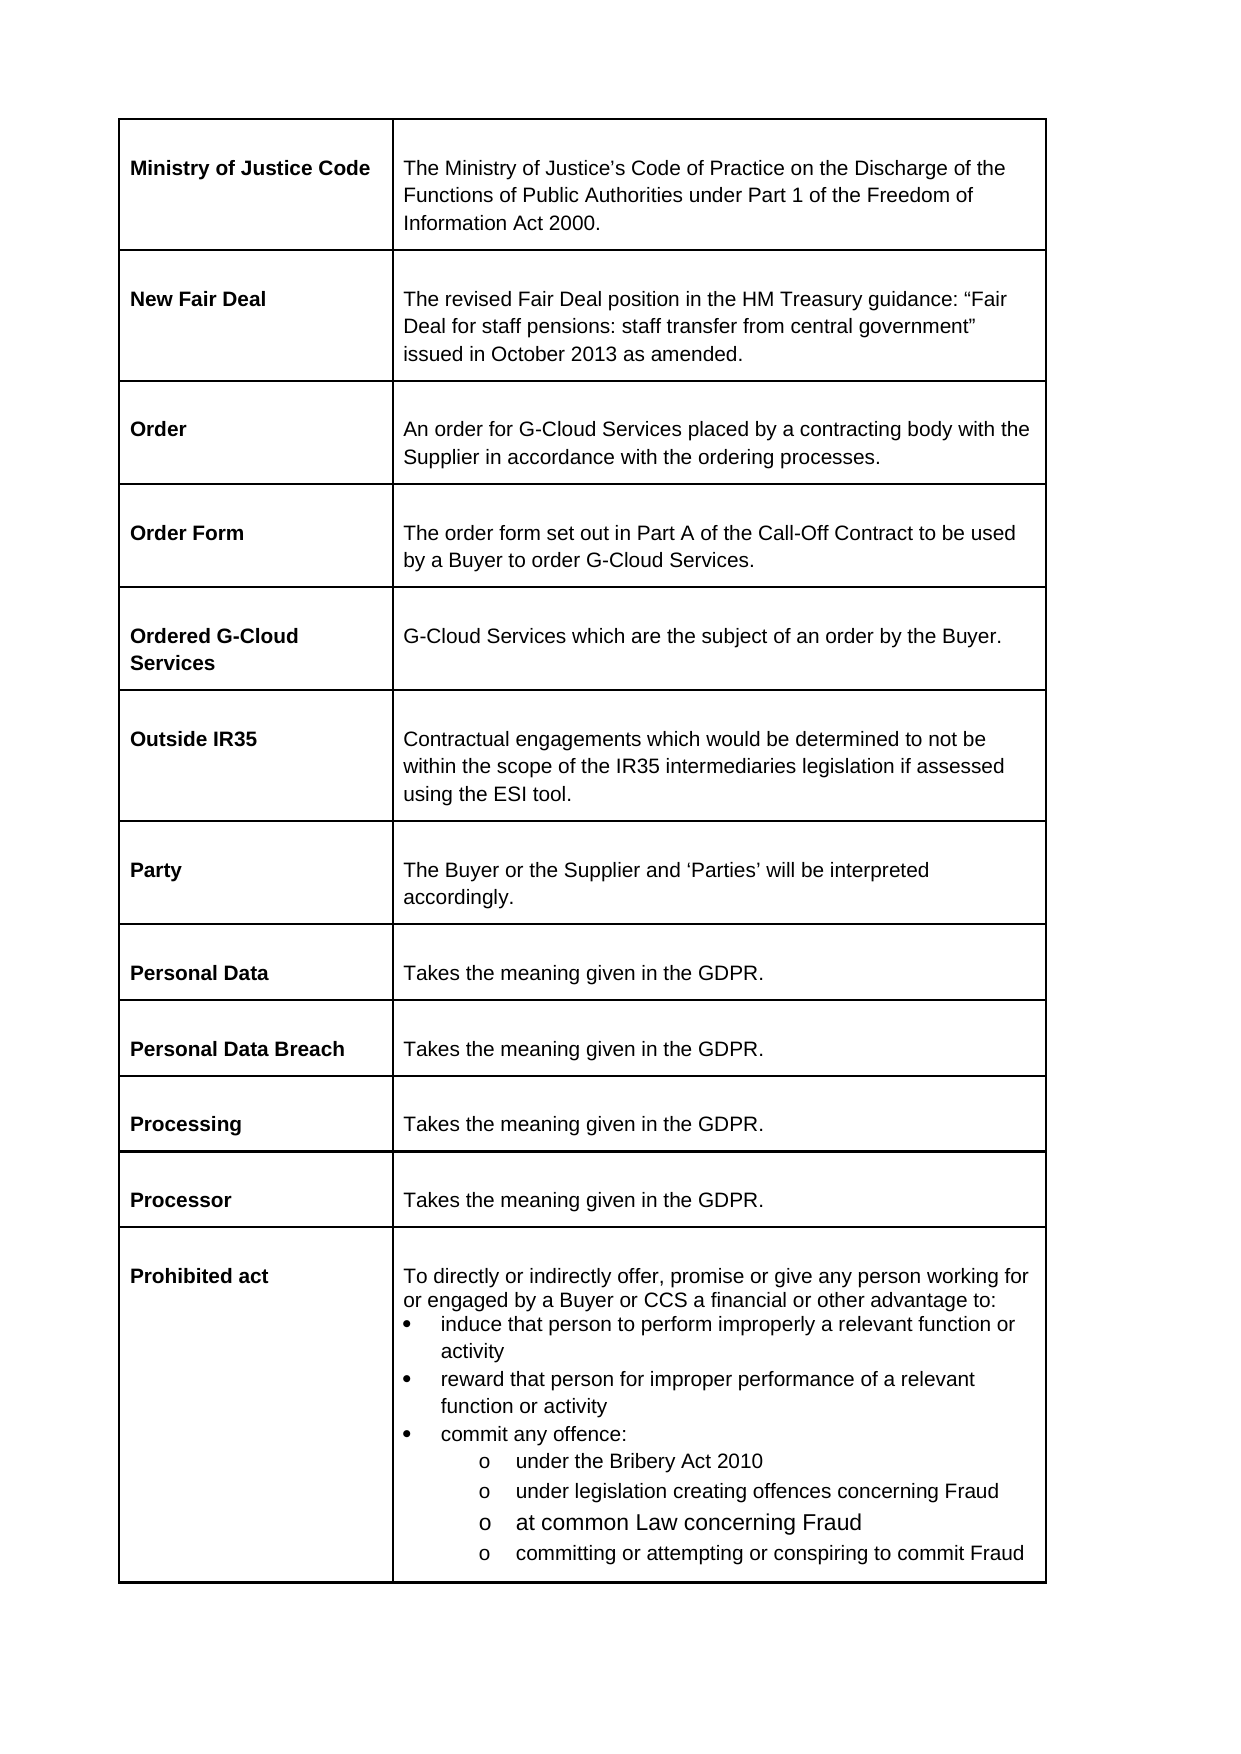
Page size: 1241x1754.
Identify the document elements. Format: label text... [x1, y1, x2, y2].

table_cell Order Form [120, 485, 392, 586]
table_cell Takes the meaning given in the GDPR. [394, 1077, 1045, 1150]
table_cell Order [120, 382, 392, 483]
table_cell Contractual engagements which would be determined to not be within the scope of the IR35 intermediaries legislation if assessed using the ESI tool. [394, 691, 1045, 820]
table_cell Prohibited act [120, 1228, 392, 1581]
table_cell Party [120, 822, 392, 923]
table_cell Processor [120, 1153, 392, 1226]
table_cell Outside IR35 [120, 691, 392, 820]
table_cell Personal Data Breach [120, 1001, 392, 1075]
table_cell Takes the meaning given in the GDPR. [394, 925, 1045, 999]
table_cell Processing [120, 1077, 392, 1150]
table_cell The Buyer or the Supplier and ‘Parties’ will be interpreted accordingly. [394, 822, 1045, 923]
table_cell Personal Data [120, 925, 392, 999]
table_cell The revised Fair Deal position in the HM Treasury guidance: “Fair Deal for staff pensions: staff transfer from central government” issued in October 2013 as amended. [394, 251, 1045, 379]
table_cell The Ministry of Justice’s Code of Practice on the Discharge of the Functions of Public Authorities under Part 1 of the Freedom of Information Act 2000. [394, 120, 1045, 249]
table_cell G-Cloud Services which are the subject of an order by the Buyer. [394, 588, 1045, 689]
table_cell Takes the meaning given in the GDPR. [394, 1153, 1045, 1226]
table_cell Ministry of Justice Code [120, 120, 392, 249]
table_cell An order for G-Cloud Services placed by a contracting body with the Supplier in accordance with the ordering processes. [394, 382, 1045, 483]
table_cell New Fair Deal [120, 251, 392, 379]
table_cell The order form set out in Part A of the Call-Off Contract to be used by a Buyer to order G-Cloud Services. [394, 485, 1045, 586]
table_cell Ordered G-Cloud Services [120, 588, 392, 689]
table_cell To directly or indirectly offer, promise or give any person working for or engaged by a Buyer or CCS a financial or other advantage to: induce that person to perform improperly a relevant function or activity reward that person for improper performance of a relevant function or activity commit any offence: under the Bribery Act 2010 under legislation creating offences concerning Fraud at common Law concerning Fraud committing or attempting or conspiring to commit Fraud [394, 1228, 1045, 1581]
table_cell Takes the meaning given in the GDPR. [394, 1001, 1045, 1075]
